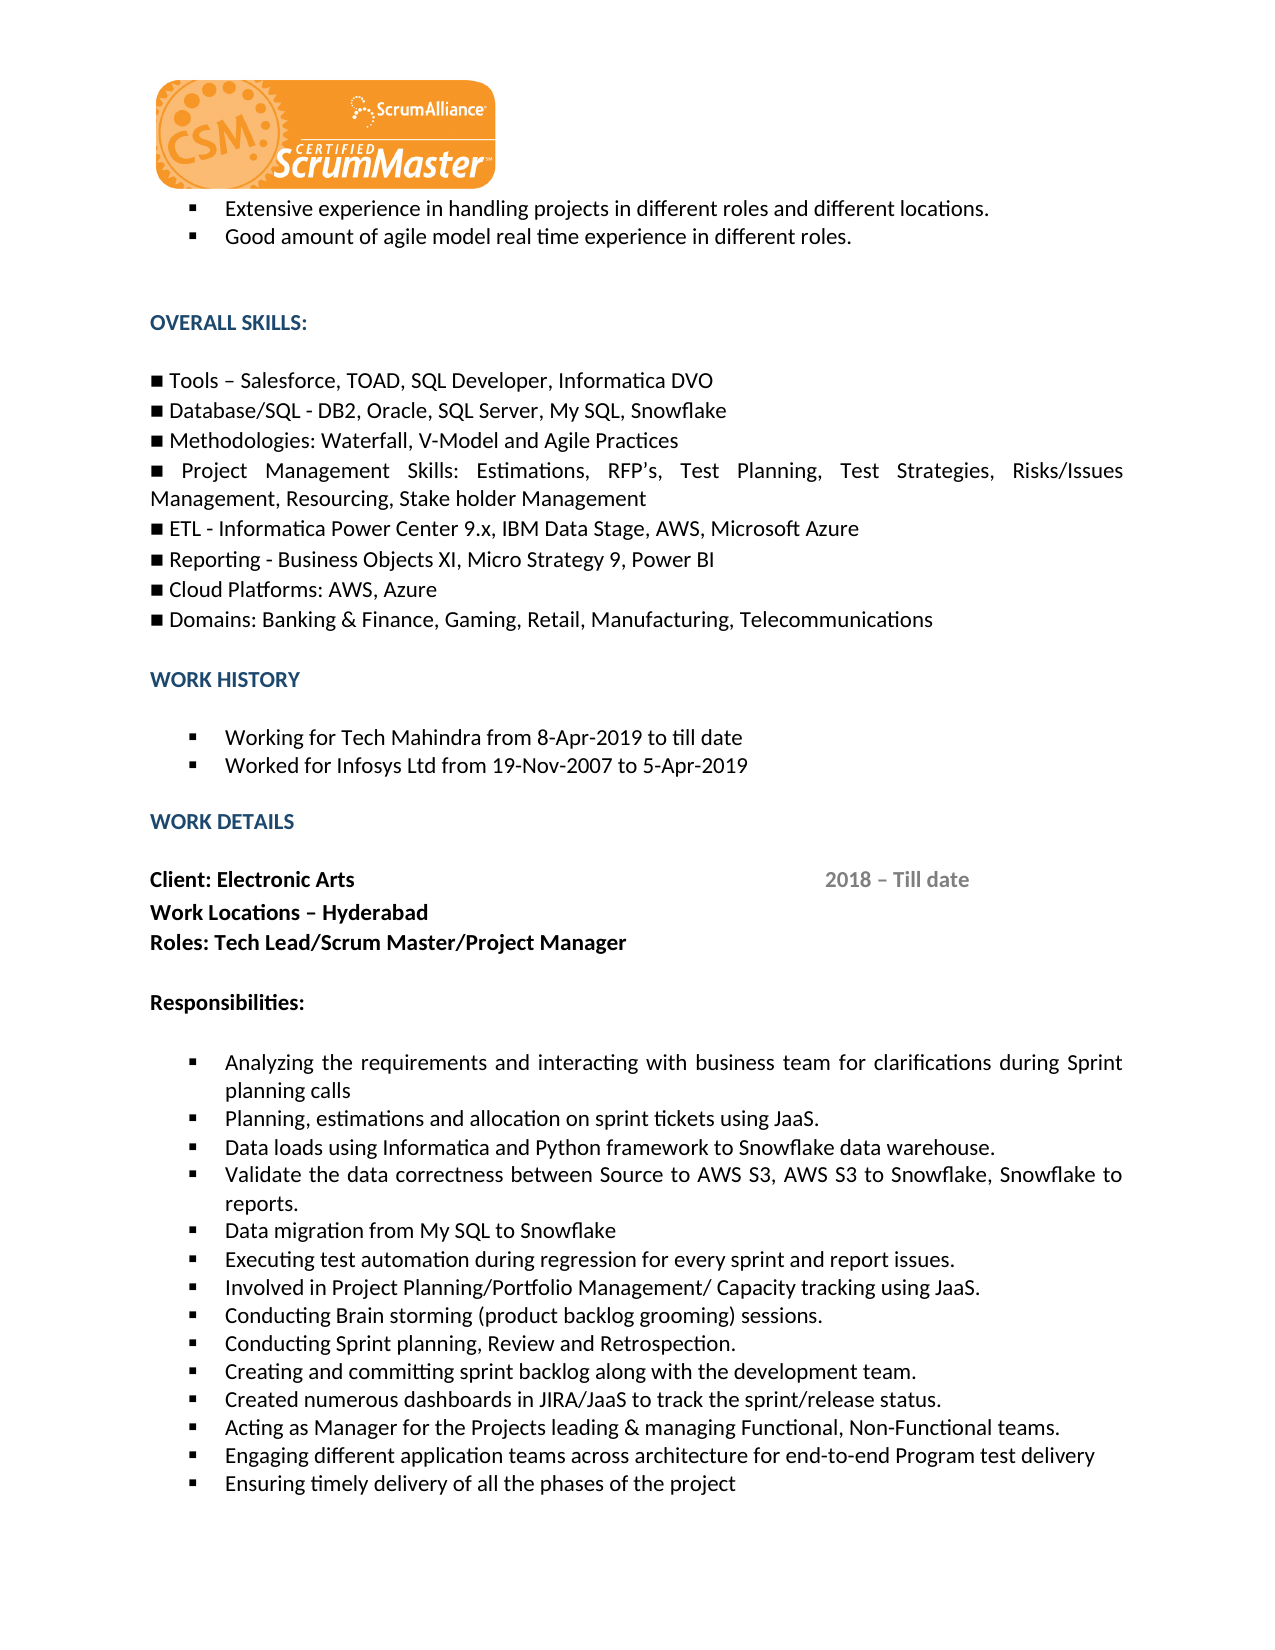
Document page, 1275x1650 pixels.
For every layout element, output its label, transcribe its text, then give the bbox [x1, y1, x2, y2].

list Created numerous dashboards in JIRA/JaaS to track the sprint/release status. [187, 1385, 1125, 1413]
list Acting as Manager for the Projects leading & managing Functional, Non-Functional teams. [187, 1413, 1125, 1441]
list Conducting Sprint planning, Review and Retrospection. [187, 1329, 1125, 1357]
text ■ ETL - Informatica Power Center 9.x, IBM Data Stage, AWS, Microsoft Azure [150, 514, 1125, 543]
list Conducting Brain storming (product backlog grooming) sessions. [187, 1301, 1125, 1329]
text ■ Reporting - Business Objects XI, Micro Strategy 9, Power BI [150, 545, 1125, 573]
text Responsibilities: [150, 988, 1125, 1016]
list Extensive experience in handling projects in different roles and different locations. [187, 194, 1125, 222]
text WORK DETAILS [150, 807, 1125, 835]
picture [150, 75, 501, 194]
list Data loads using Informatica and Python framework to Snowflake data warehouse. [187, 1133, 1125, 1161]
list Working for Tech Mahindra from 8-Apr-2019 to till date [187, 723, 1125, 751]
list Validate the data correctness between Source to AWS S3, AWS S3 to Snowflake, Snowflake to reports. [187, 1161, 1125, 1217]
text Client: Electronic Arts 2018 – Till date [150, 865, 1125, 896]
text Roles: Tech Lead/Scrum Master/Project Manager [150, 928, 1125, 956]
list Executing test automation during regression for every sprint and report issues. [187, 1245, 1125, 1273]
text ■ Tools – Salesforce, TOAD, SQL Developer, Informatica DVO [150, 366, 1125, 394]
text Work Locations – Hyderabad [150, 898, 1125, 926]
text ■ Database/SQL - DB2, Oracle, SQL Server, My SQL, Snowflake [150, 396, 1125, 424]
text WORK HISTORY [150, 665, 1125, 693]
list Analyzing the requirements and interacting with business team for clarifications during Sprint planning calls [187, 1048, 1125, 1104]
text ■ Project Management Skills: Estimations, RFP’s, Test Planning, Test Strategies, Risks/Issues Management, Resourcing, Stake holder Management [150, 456, 1125, 512]
list Ensuring timely delivery of all the phases of the project [187, 1469, 1125, 1497]
list Good amount of agile model real time experience in different roles. [187, 222, 1125, 250]
list Involved in Project Planning/Portfolio Management/ Capacity tracking using JaaS. [187, 1273, 1125, 1301]
text ■ Cloud Platforms: AWS, Azure [150, 575, 1125, 603]
list Data migration from My SQL to Snowflake [187, 1217, 1125, 1245]
list Planning, estimations and allocation on sprint tickets using JaaS. [187, 1104, 1125, 1133]
text ■ Methodologies: Waterfall, V-Model and Agile Practices [150, 426, 1125, 454]
text OVERALL SKILLS: [150, 308, 1125, 336]
list Worked for Infosys Ltd from 19-Nov-2007 to 5-Apr-2019 [187, 751, 1125, 779]
text ■ Domains: Banking & Finance, Gaming, Retail, Manufacturing, Telecommunications [150, 605, 1125, 633]
list Engaging different application teams across architecture for end-to-end Program test delivery [187, 1441, 1125, 1469]
list Creating and committing sprint backlog along with the development team. [187, 1357, 1125, 1385]
